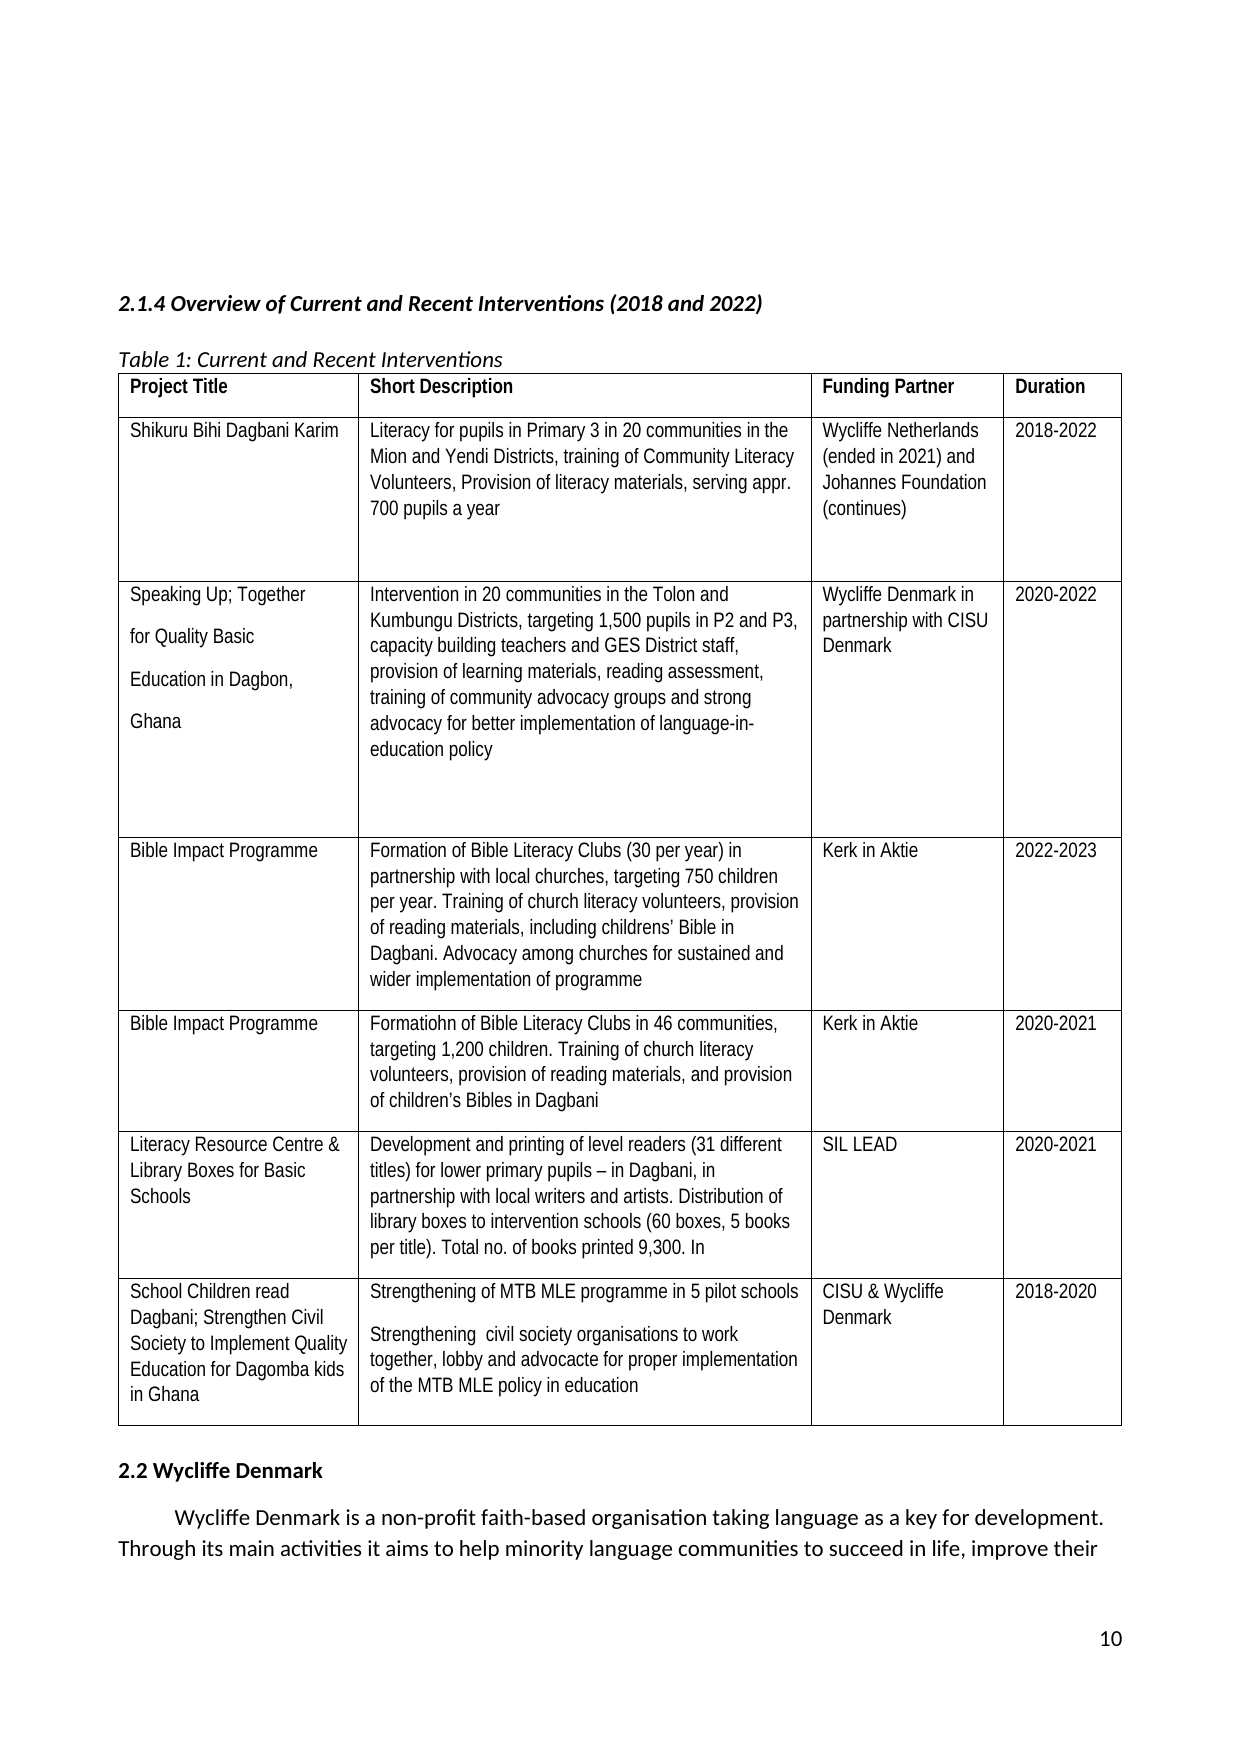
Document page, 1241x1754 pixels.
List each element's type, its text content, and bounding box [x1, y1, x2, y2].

text 2.1.4 Overview of Current and Recent Interventions (2018 and 2022) [118, 289, 1122, 317]
table_cell 2020-2021 [1004, 1011, 1121, 1131]
table_cell 2018-2022 [1004, 418, 1121, 581]
table_cell Intervention in 20 communities in the Tolon and Kumbungu Districts, targeting 1,500 pupils in P2 and P3, capacity building teachers and GES District staff, provision of learning materials, reading assessment, training of community advocacy groups and strong advocacy for better implementation of language-in-education policy [359, 582, 811, 837]
table_cell Development and printing of level readers (31 different titles) for lower primary pupils – in Dagbani, in partnership with local writers and artists. Distribution of library boxes to intervention schools (60 boxes, 5 books per title). Total no. of books printed 9,300. In [359, 1132, 811, 1278]
table_cell 2022-2023 [1004, 838, 1121, 1009]
table_cell Speaking Up; Together for Quality Basic Education in Dagbon, Ghana [119, 582, 358, 837]
text Table 1: Current and Recent Interventions [118, 345, 1122, 373]
table_cell SIL LEAD [812, 1132, 1003, 1278]
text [118, 1503, 1122, 1562]
table_header Short Description [359, 374, 811, 417]
table_cell Shikuru Bihi Dagbani Karim [119, 418, 358, 581]
table_cell Kerk in Aktie [812, 1011, 1003, 1131]
table_cell Bible Impact Programme [119, 838, 358, 1009]
table_cell 2018-2020 [1004, 1279, 1121, 1425]
text 2.2 Wycliffe Denmark [118, 1457, 1122, 1484]
table_cell Wycliffe Denmark in partnership with CISU Denmark [812, 582, 1003, 837]
table_cell Formatiohn of Bible Literacy Clubs in 46 communities, targeting 1,200 children. Training of church literacy volunteers, provision of reading materials, and provision of children’s Bibles in Dagbani [359, 1011, 811, 1131]
table_cell School Children read Dagbani; Strengthen Civil Society to Implement Quality Education for Dagomba kids in Ghana [119, 1279, 358, 1425]
table_cell Kerk in Aktie [812, 838, 1003, 1009]
table_header Duration [1004, 374, 1121, 417]
table_cell Bible Impact Programme [119, 1011, 358, 1131]
table_header Funding Partner [812, 374, 1003, 417]
table_header Project Title [119, 374, 358, 417]
table_cell Literacy for pupils in Primary 3 in 20 communities in the Mion and Yendi Districts, training of Community Literacy Volunteers, Provision of literacy materials, serving appr. 700 pupils a year [359, 418, 811, 581]
table_cell Literacy Resource Centre & Library Boxes for Basic Schools [119, 1132, 358, 1278]
table_cell 2020-2022 [1004, 582, 1121, 837]
table_cell 2020-2021 [1004, 1132, 1121, 1278]
table_cell Wycliffe Netherlands (ended in 2021) and Johannes Foundation (continues) [812, 418, 1003, 581]
table_cell CISU & Wycliffe Denmark [812, 1279, 1003, 1425]
table_cell Strengthening of MTB MLE programme in 5 pilot schools Strengthening civil society organisations to work together, lobby and advocacte for proper implementation of the MTB MLE policy in education [359, 1279, 811, 1425]
table_cell Formation of Bible Literacy Clubs (30 per year) in partnership with local churches, targeting 750 children per year. Training of church literacy volunteers, provision of reading materials, including childrens’ Bible in Dagbani. Advocacy among churches for sustained and wider implementation of programme [359, 838, 811, 1009]
